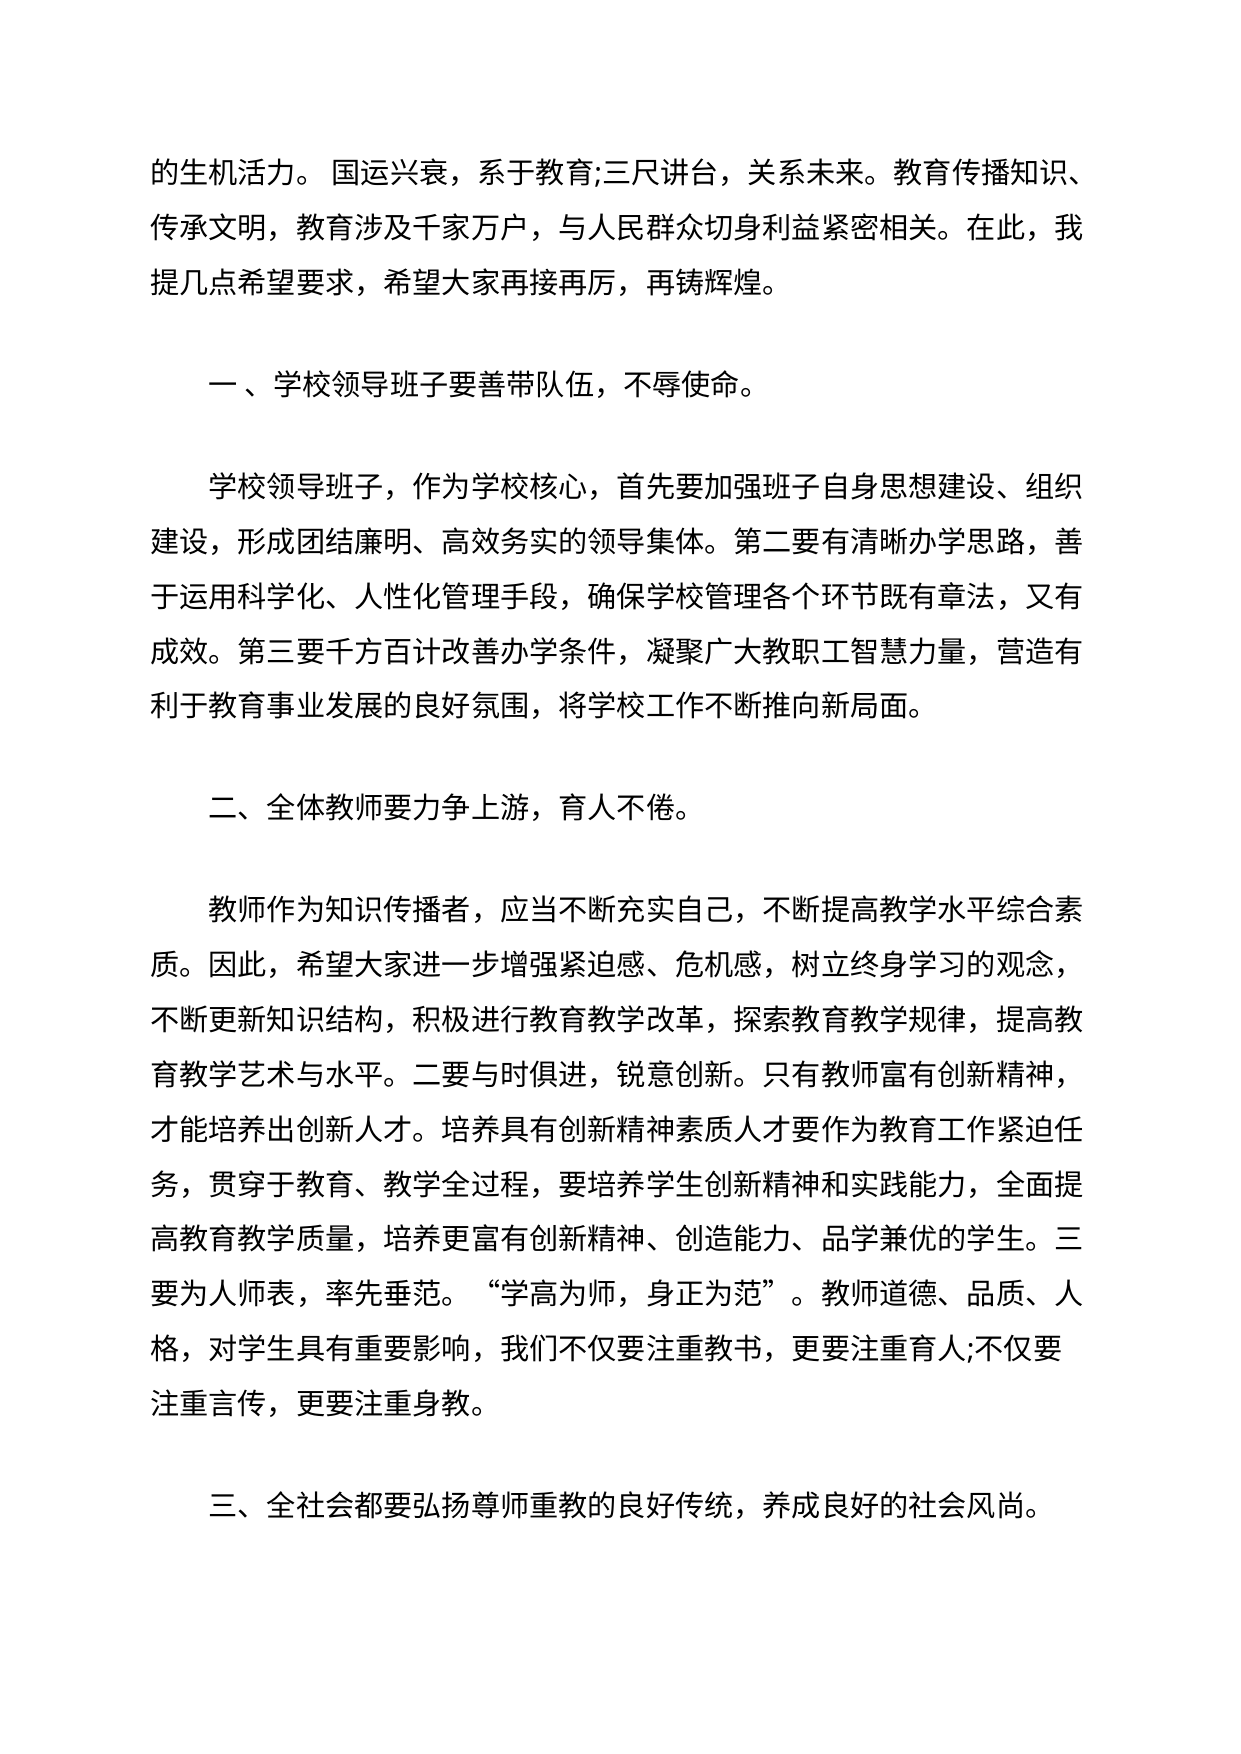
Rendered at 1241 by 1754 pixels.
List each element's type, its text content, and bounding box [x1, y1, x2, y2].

text 教师作为知识传播者，应当不断充实自己，不断提高教学水平综合素质。因此，希望大家进一步增强紧迫感、危机感，树立终身学习的观念，不断更新知识结构，积极进行教育教学改革，探索教育教学规律，提高教育教学艺术与水平。二要与时俱进，锐意创新。只有教师富有创新精神，才能培养出创新人才。培养具有创新精神素质人才要作为教育工作紧迫任务，贯穿于教育、教学全过程，要培养学生创新精神和实践能力，全面提高教育教学质量，培养更富有创新精神、创造能力、品学兼优的学生。三要为人师表，率先垂范。“学高为师，身正为范”。教师道德、品质、人格，对学生具有重要影响，我们不仅要注重教书，更要注重育人;不仅要注重言传，更要注重身教。 [150, 887, 1090, 1423]
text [150, 150, 1090, 302]
text 一 、学校领导班子要善带队伍，不辱使命。 [150, 362, 1090, 404]
text 三、全社会都要弘扬尊师重教的良好传统，养成良好的社会风尚。 [150, 1482, 1090, 1525]
text 学校领导班子，作为学校核心，首先要加强班子自身思想建设、组织建设，形成团结廉明、高效务实的领导集体。第二要有清晰办学思路，善于运用科学化、人性化管理手段，确保学校管理各个环节既有章法，又有成效。第三要千方百计改善办学条件，凝聚广大教职工智慧力量，营造有利于教育事业发展的良好氛围，将学校工作不断推向新局面。 [150, 463, 1090, 725]
text 二、全体教师要力争上游，育人不倦。 [150, 785, 1090, 827]
